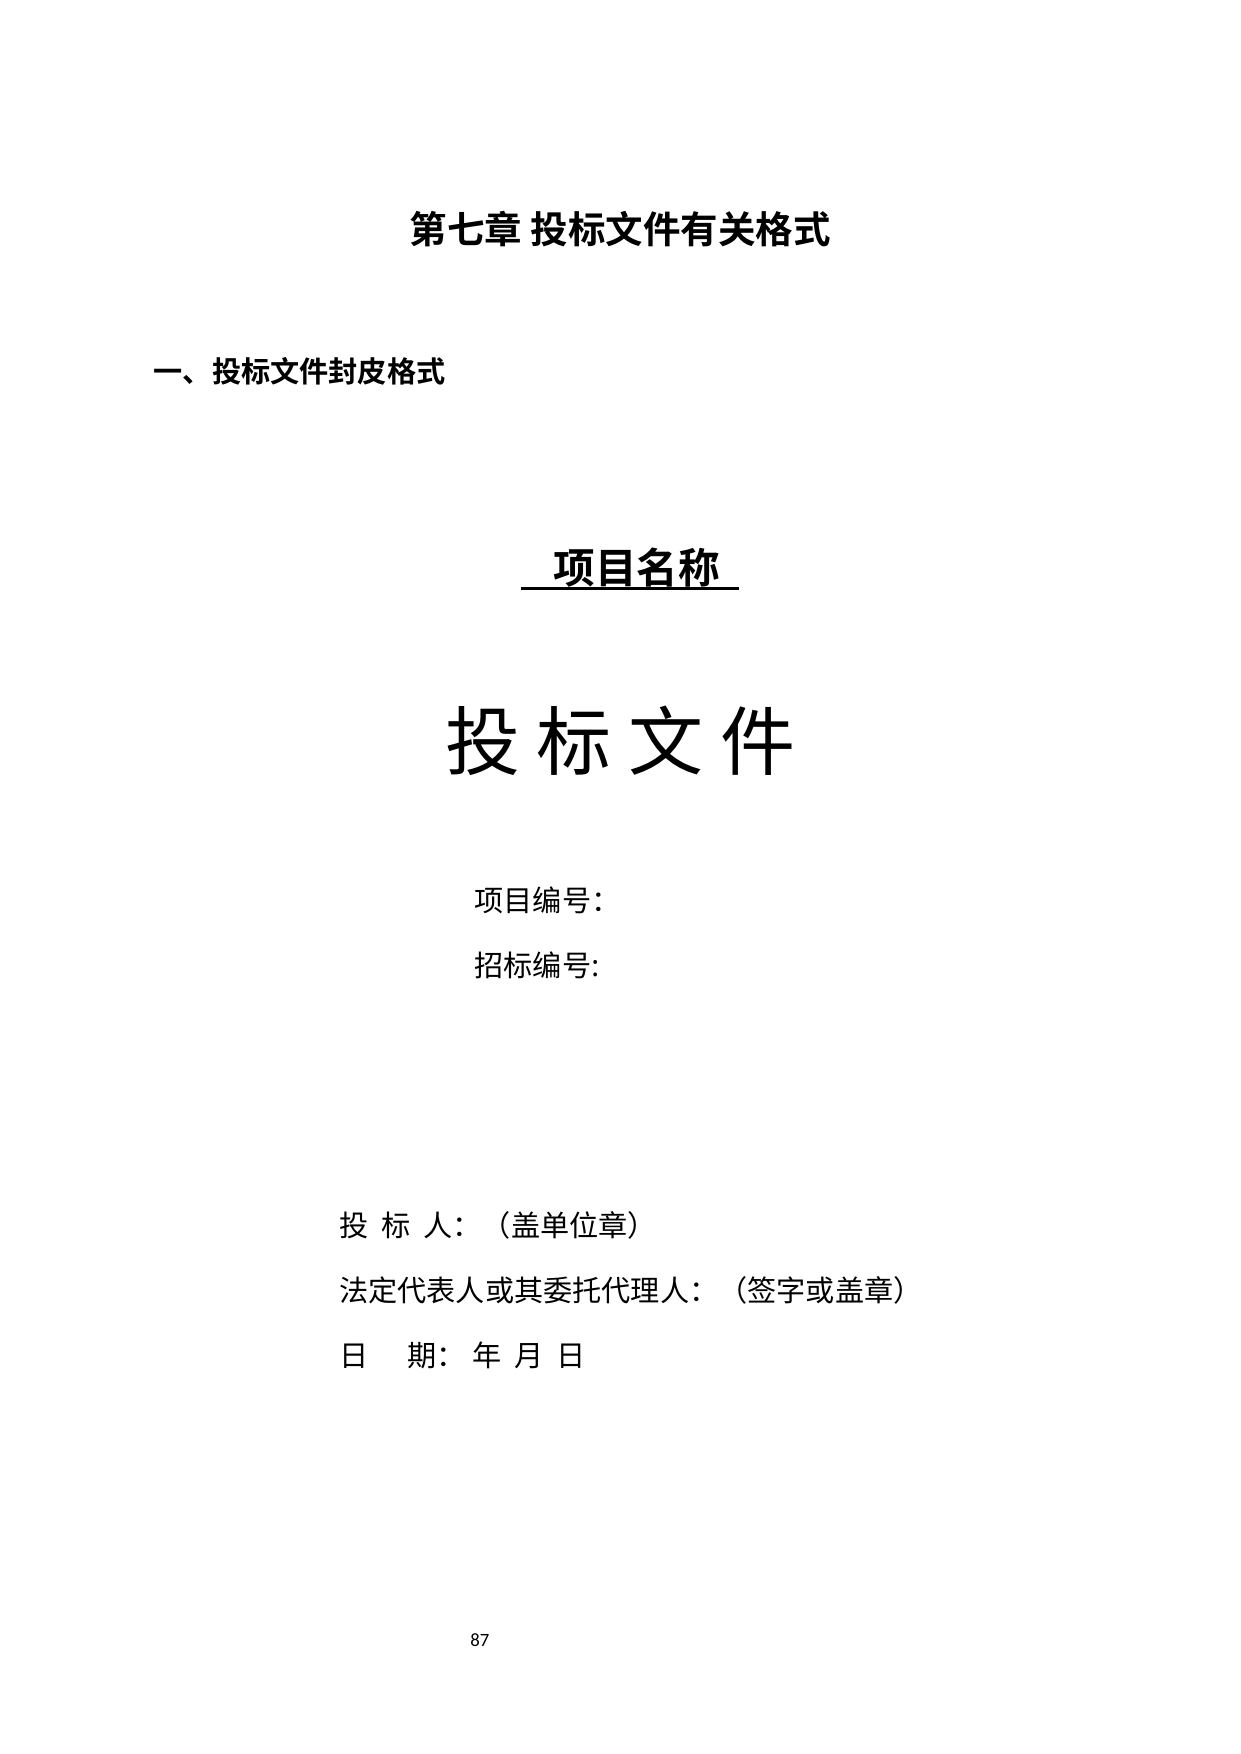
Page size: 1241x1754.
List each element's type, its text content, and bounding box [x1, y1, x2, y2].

text 法定代表人或其委托代理人：（签字或盖章） [266, 1257, 1087, 1322]
text 项目名称 [153, 533, 1087, 598]
text 投 标 文 件 [153, 672, 1087, 802]
text 招标编号: [153, 932, 1087, 997]
text 一、投标文件封皮格式 [153, 338, 1087, 403]
text 日 期： 年 月 日 [266, 1322, 1087, 1387]
text 第七章 投标文件有关格式 [153, 194, 1087, 259]
text 项目编号： [153, 867, 1087, 932]
text 投 标 人：（盖单位章） [266, 1192, 1087, 1257]
